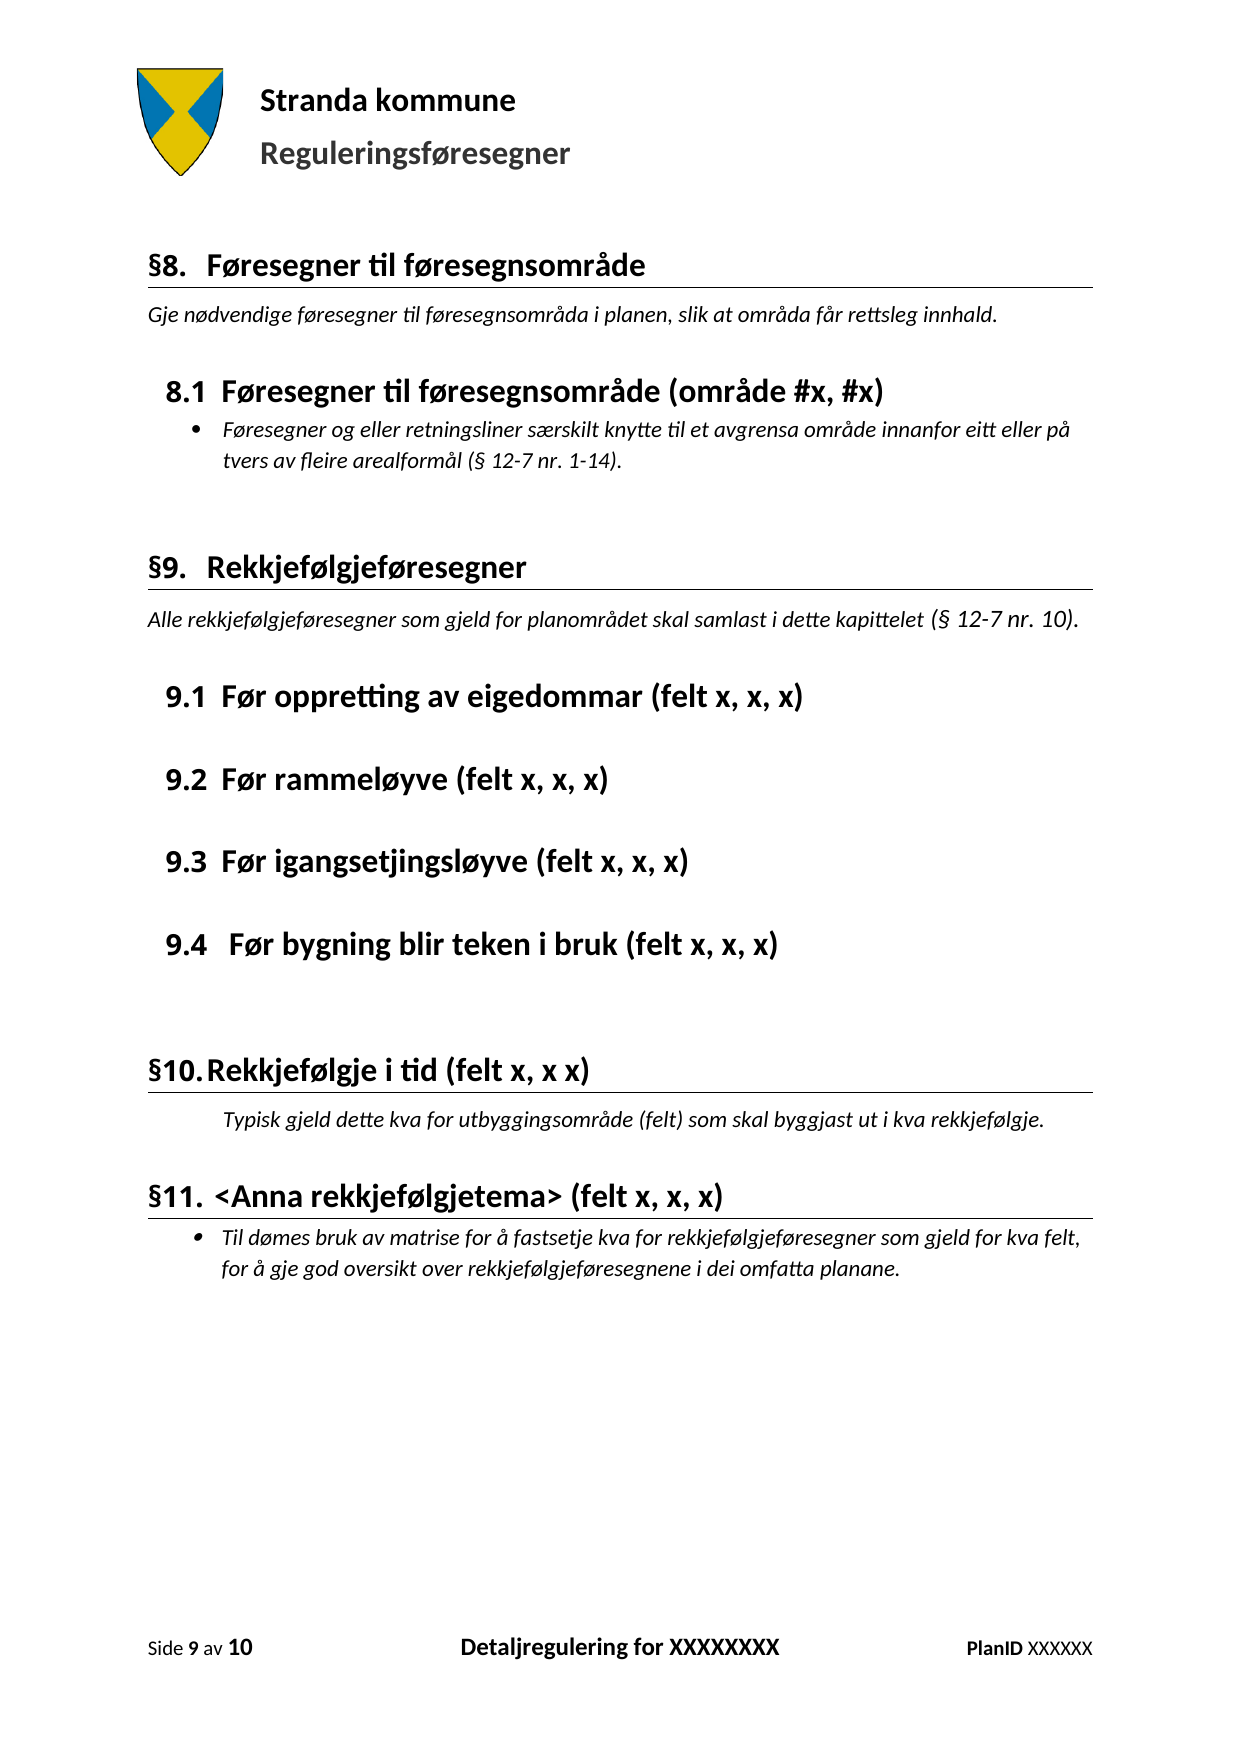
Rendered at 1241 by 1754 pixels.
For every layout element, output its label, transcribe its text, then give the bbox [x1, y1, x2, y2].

subtitle Rekkjefølgje i tid (felt x, x x) [148, 1048, 1093, 1092]
subtitle Føresegner til føresegnsområde [148, 244, 1093, 287]
subtitle Føresegner til føresegnsområde (område #x, #x) [165, 370, 1093, 411]
subtitle <Anna rekkjefølgjetema> (felt x, x, x) [148, 1175, 1093, 1218]
text Alle rekkjefølgjeføresegner som gjeld for planområdet skal samlast i dette kapittelet (§ 12-7 nr. 10). [148, 603, 1093, 633]
subtitle Rekkjefølgjeføresegner [148, 546, 1093, 589]
list Føresegner og eller retningsliner særskilt knytte til et avgrensa område innanfor eitt eller på tvers av fleire arealformål (§ 12-7 nr. 1-14). [192, 415, 1093, 474]
list Til dømes bruk av matrise for å fastsetje kva for rekkjefølgjeføresegner som gjeld for kva felt, for å gje god oversikt over rekkjefølgjeføresegnene i dei omfatta planane. [192, 1223, 1093, 1282]
subtitle Før igangsetjingsløyve (felt x, x, x) [165, 840, 1093, 881]
text Gje nødvendige føresegner til føresegnsområda i planen, slik at områda får rettsleg innhald. [148, 300, 1093, 328]
list Typisk gjeld dette kva for utbyggingsområde (felt) som skal byggjast ut i kva rekkjefølgje. [223, 1105, 1093, 1133]
subtitle Før oppretting av eigedommar (felt x, x, x) [165, 675, 1093, 716]
subtitle Før bygning blir teken i bruk (felt x, x, x) [165, 923, 1093, 964]
picture [135, 67, 224, 174]
subtitle Før rammeløyve (felt x, x, x) [165, 758, 1093, 799]
